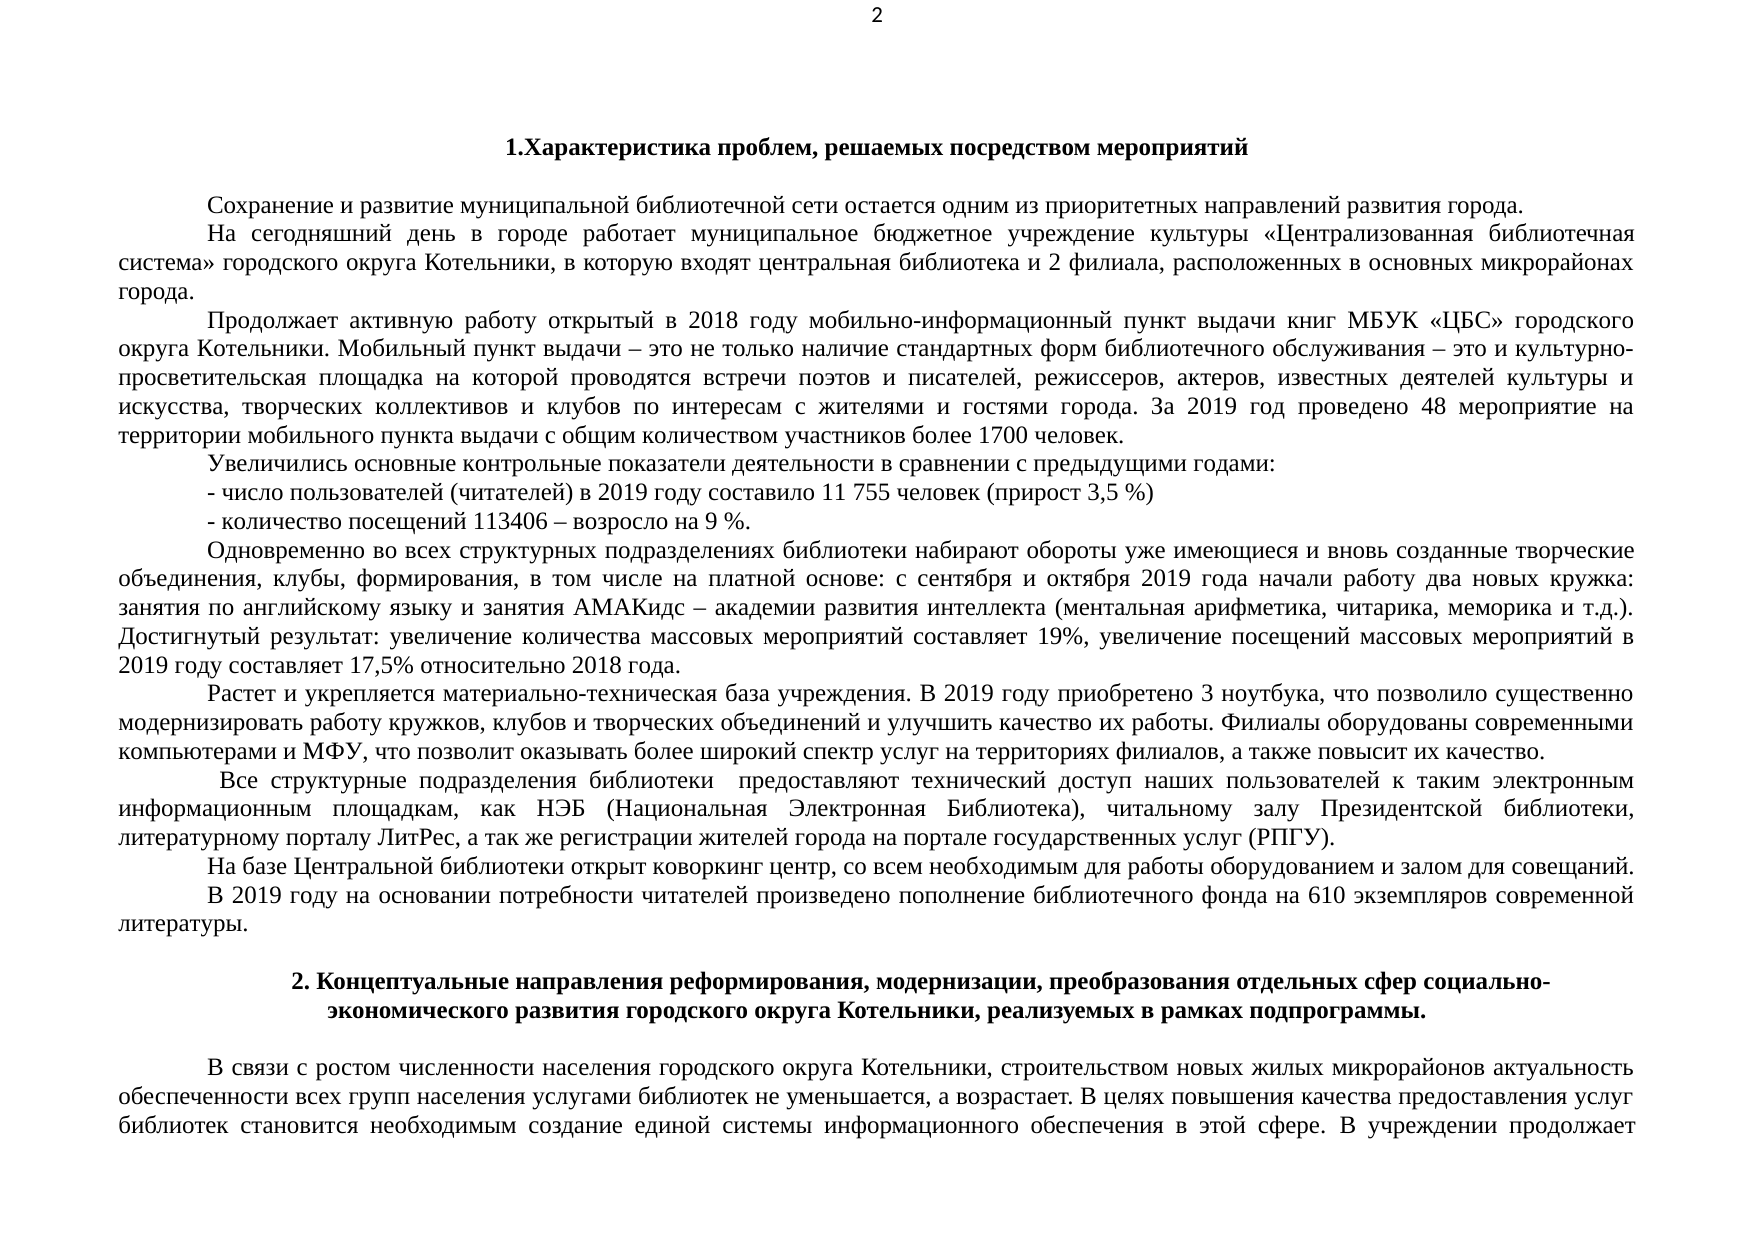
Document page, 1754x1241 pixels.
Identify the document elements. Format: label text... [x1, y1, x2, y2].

text На сегодняшний день в городе работает муниципальное бюджетное учреждение культуры «Централизованная библиотечная система» городского округа Котельники, в которую входят центральная библиотека и 2 филиала, расположенных в основных микрорайонах города. [118, 218, 1636, 305]
text В 2019 году на основании потребности читателей произведено пополнение библиотечного фонда на 610 экземпляров современной литературы. [118, 880, 1636, 937]
text Все структурные подразделения библиотеки предоставляют технический доступ наших пользователей к таким электронным информационным площадкам, как НЭБ (Национальная Электронная Библиотека), читальному залу Президентской библиотеки, литературному порталу ЛитРес, а так же регистрации жителей города на портале государственных услуг (РПГУ). [118, 765, 1636, 851]
text Сохранение и развитие муниципальной библиотечной сети остается одним из приоритетных направлений развития города. [118, 190, 1636, 218]
text - количество посещений 113406 – возросло на 9 %. [118, 506, 1636, 535]
text 2. Концептуальные направления реформирования, модернизации, преобразования отдельных сфер социально-экономического развития городского округа Котельники, реализуемых в рамках подпрограммы. [118, 966, 1636, 1023]
text Продолжает активную работу открытый в 2018 году мобильно-информационный пункт выдачи книг МБУК «ЦБС» городского округа Котельники. Мобильный пункт выдачи – это не только наличие стандартных форм библиотечного обслуживания – это и культурно-просветительская площадка на которой проводятся встречи поэтов и писателей, режиссеров, актеров, известных деятелей культуры и искусства, творческих коллективов и клубов по интересам с жителями и гостями города. За 2019 год проведено 48 мероприятие на территории мобильного пункта выдачи с общим количеством участников более 1700 человек. [118, 305, 1636, 448]
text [118, 1052, 1636, 1138]
text Одновременно во всех структурных подразделениях библиотеки набирают обороты уже имеющиеся и вновь созданные творческие объединения, клубы, формирования, в том числе на платной основе: с сентября и октября 2019 года начали работу два новых кружка: занятия по английскому языку и занятия АМАКидс – академии развития интеллекта (ментальная арифметика, читарика, меморика и т.д.). Достигнутый результат: увеличение количества массовых мероприятий составляет 19%, увеличение посещений массовых мероприятий в 2019 году составляет 17,5% относительно 2018 года. [118, 535, 1636, 678]
text На базе Центральной библиотеки открыт коворкинг центр, со всем необходимым для работы оборудованием и залом для совещаний. [118, 851, 1636, 880]
text - число пользователей (читателей) в 2019 году составило 11 755 человек (прирост 3,5 %) [118, 477, 1636, 506]
text Растет и укрепляется материально-техническая база учреждения. В 2019 году приобретено 3 ноутбука, что позволило существенно модернизировать работу кружков, клубов и творческих объединений и улучшить качество их работы. Филиалы оборудованы современными компьютерами и МФУ, что позволит оказывать более широкий спектр услуг на территориях филиалов, а также повысит их качество. [118, 678, 1636, 765]
text Увеличились основные контрольные показатели деятельности в сравнении с предыдущими годами: [118, 448, 1636, 477]
text 1.Характеристика проблем, решаемых посредством мероприятий [118, 132, 1636, 161]
